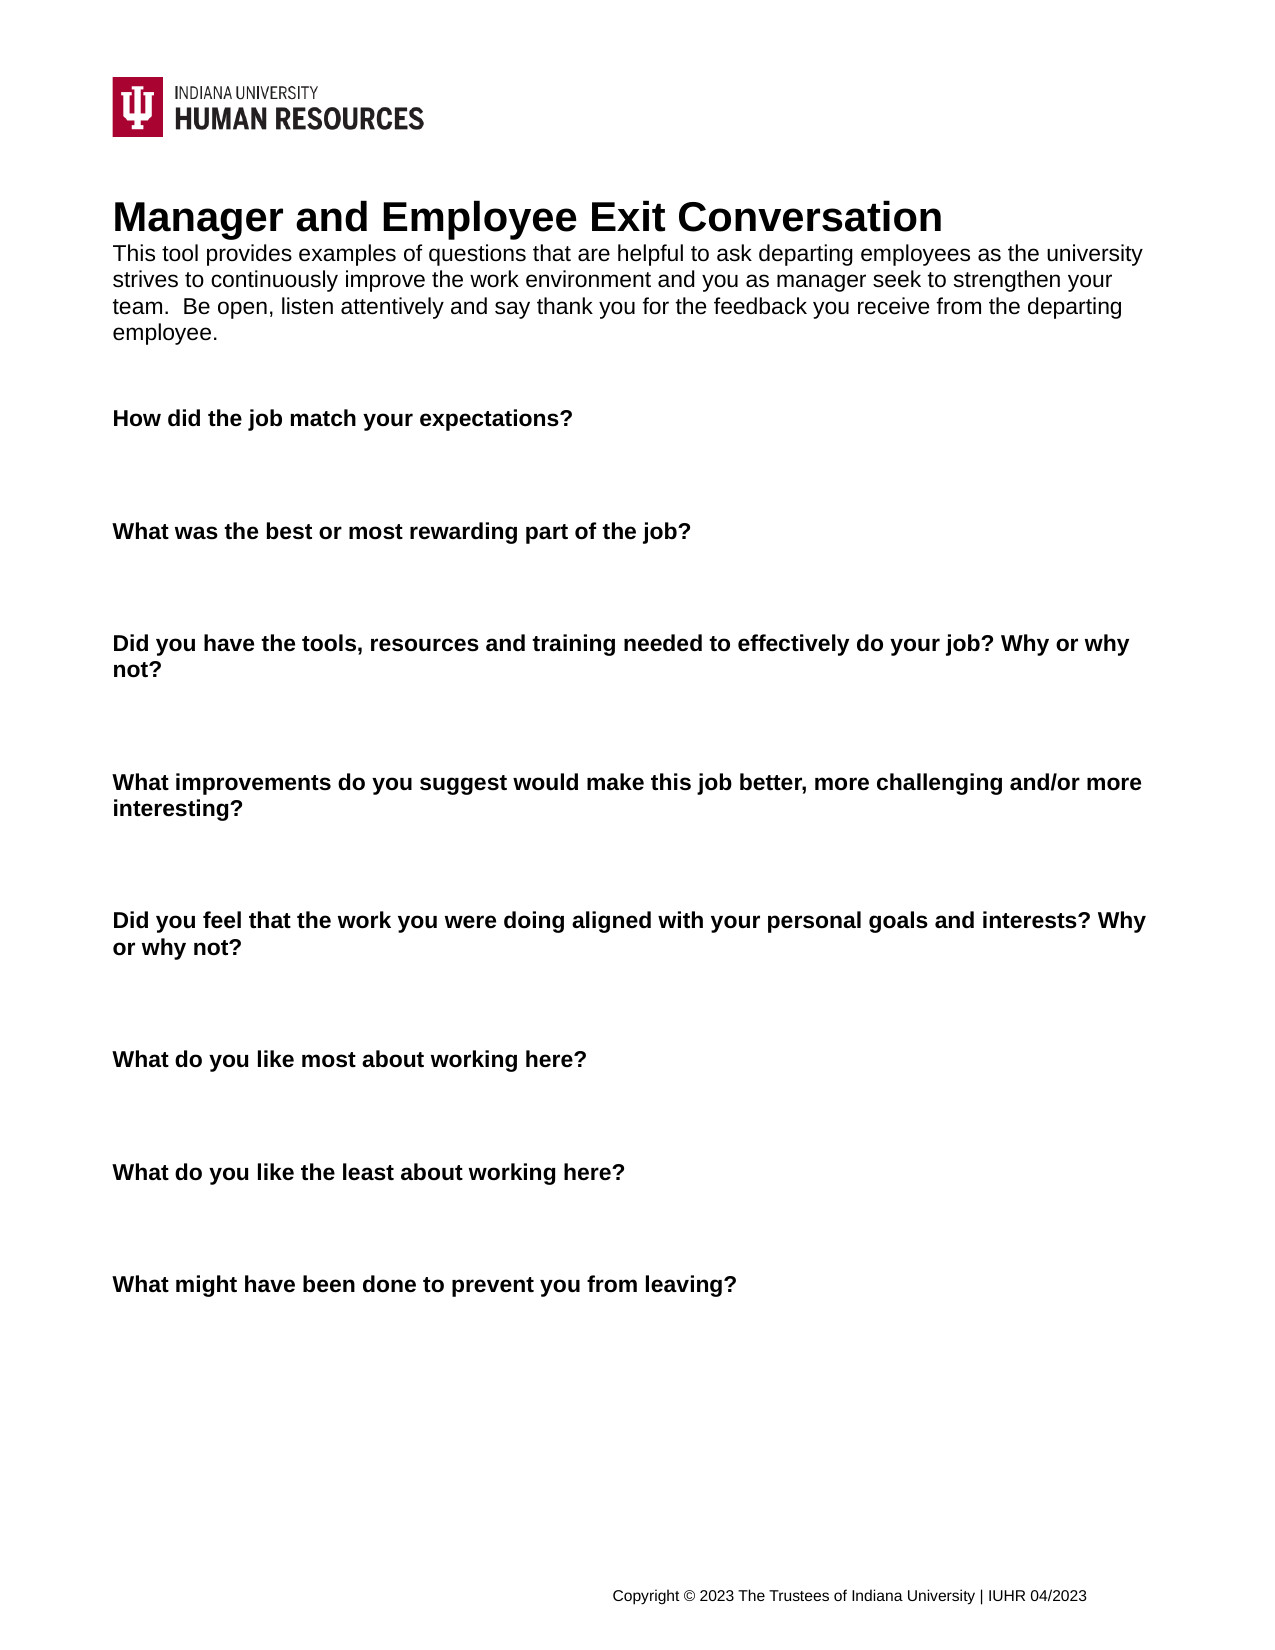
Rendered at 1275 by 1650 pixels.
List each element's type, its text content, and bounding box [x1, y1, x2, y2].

subtitle What do you like most about working here? [112, 1046, 1162, 1073]
text This tool provides examples of questions that are helpful to ask departing employees as the university strives to continuously improve the work environment and you as manager seek to strengthen your team. Be open, listen attentively and say thank you for the feedback you receive from the departing employee. [112, 240, 1162, 346]
subtitle Did you feel that the work you were doing aligned with your personal goals and interests? Why or why not? [112, 907, 1162, 960]
subtitle Did you have the tools, resources and training needed to effectively do your job? Why or why not? [112, 630, 1162, 683]
subtitle How did the job match your expectations? [112, 405, 1162, 432]
subtitle What improvements do you suggest would make this job better, more challenging and/or more interesting? [112, 769, 1162, 821]
subtitle What might have been done to prevent you from leaving? [112, 1271, 1162, 1297]
subtitle What was the best or most rewarding part of the job? [112, 518, 1162, 544]
subtitle Manager and Employee Exit Conversation [112, 192, 1162, 240]
subtitle What do you like the least about working here? [112, 1159, 1162, 1185]
